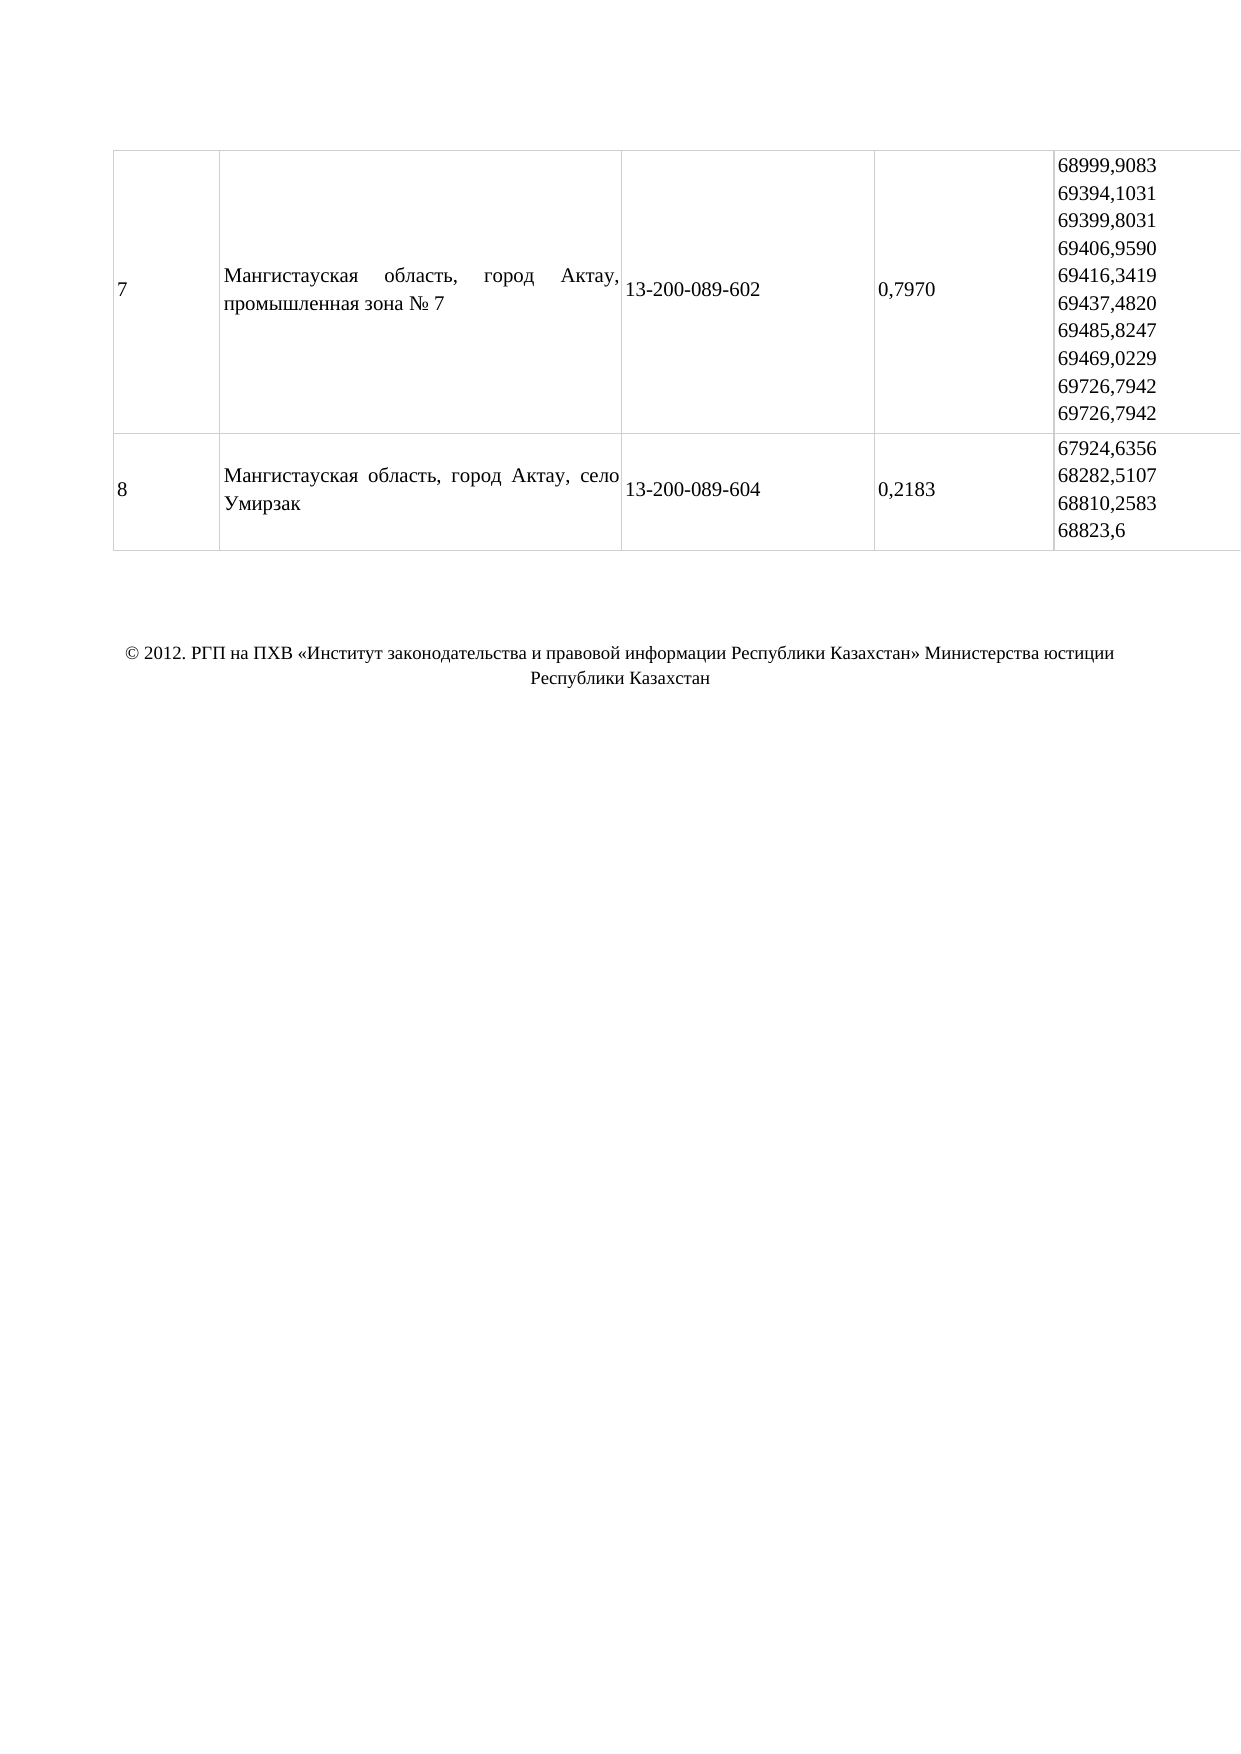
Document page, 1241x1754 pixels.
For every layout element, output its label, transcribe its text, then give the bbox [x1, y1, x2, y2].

table_cell 0,2183 [875, 434, 1053, 550]
text © 2012. РГП на ПХВ «Институт законодательства и правовой информации Республики Казахстан» Министерства юстиции Республики Казахстан [112, 642, 1128, 688]
table_cell Мангистауская область, город Актау, село Умирзак [220, 434, 621, 550]
table_cell 8 [114, 434, 219, 550]
table_cell 13-200-089-604 [622, 434, 874, 550]
table_cell 67924,6356 68282,5107 68810,2583 68823,6 [1055, 434, 1240, 550]
table_cell 7 [114, 151, 219, 433]
table_cell Мангистауская область, город Актау, промышленная зона № 7 [220, 151, 621, 433]
table_cell 68999,9083 69394,1031 69399,8031 69406,9590 69416,3419 69437,4820 69485,8247 69469,0229 69726,7942 69726,7942 [1055, 151, 1240, 433]
table_cell 0,7970 [875, 151, 1053, 433]
table_cell 13-200-089-602 [622, 151, 874, 433]
